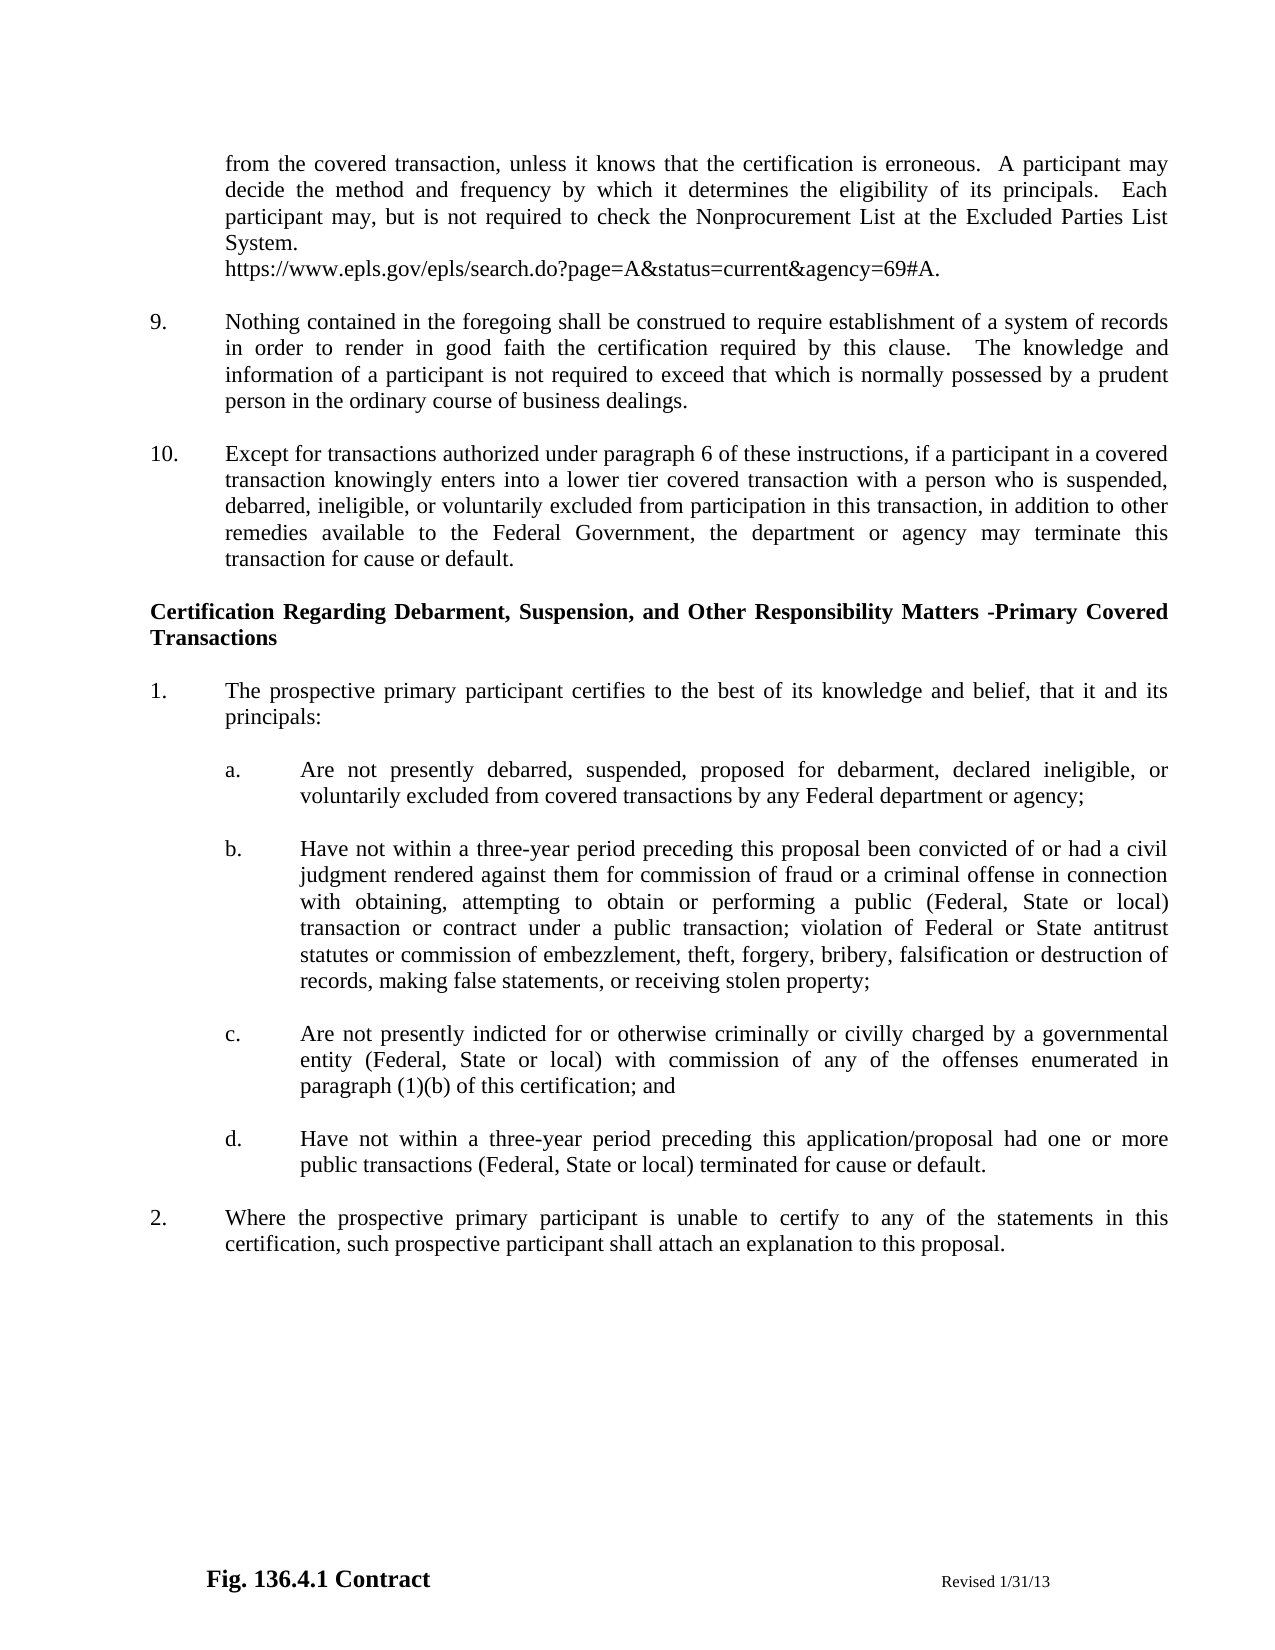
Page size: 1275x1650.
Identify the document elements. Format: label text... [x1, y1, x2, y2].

text 9. Nothing contained in the foregoing shall be construed to require establishment of a system of records in order to render in good faith the certification required by this clause. The knowledge and information of a participant is not required to exceed that which is normally possessed by a prudent person in the ordinary course of business dealings. [150, 308, 1170, 413]
text 1. The prospective primary participant certifies to the best of its knowledge and belief, that it and its principals: [150, 677, 1170, 730]
text 2. Where the prospective primary participant is unable to certify to any of the statements in this certification, such prospective participant shall attach an explanation to this proposal. [150, 1204, 1170, 1257]
text 10. Except for transactions authorized under paragraph 6 of these instructions, if a participant in a covered transaction knowingly enters into a lower tier covered transaction with a person who is suspended, debarred, ineligible, or voluntarily excluded from participation in this transaction, in addition to other remedies available to the Federal Government, the department or agency may terminate this transaction for cause or default. [150, 440, 1170, 572]
text https://www.epls.gov/epls/search.do?page=A&status=current&agency=69#A. [225, 255, 1170, 282]
text b. Have not within a three-year period preceding this proposal been convicted of or had a civil judgment rendered against them for commission of fraud or a criminal offense in connection with obtaining, attempting to obtain or performing a public (Federal, State or local) transaction or contract under a public transaction; violation of Federal or State antitrust statutes or commission of embezzlement, theft, forgery, bribery, falsification or destruction of records, making false statements, or receiving stolen property; [150, 835, 1170, 993]
text d. Have not within a three-year period preceding this application/proposal had one or more public transactions (Federal, State or local) terminated for cause or default. [150, 1125, 1170, 1178]
text a. Are not presently debarred, suspended, proposed for debarment, declared ineligible, or voluntarily excluded from covered transactions by any Federal department or agency; [150, 756, 1170, 809]
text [150, 150, 1170, 255]
text c. Are not presently indicted for or otherwise criminally or civilly charged by a governmental entity (Federal, State or local) with commission of any of the offenses enumerated in paragraph (1)(b) of this certification; and [150, 1020, 1170, 1099]
text Certification Regarding Debarment, Suspension, and Other Responsibility Matters -Primary Covered Transactions [150, 598, 1170, 651]
